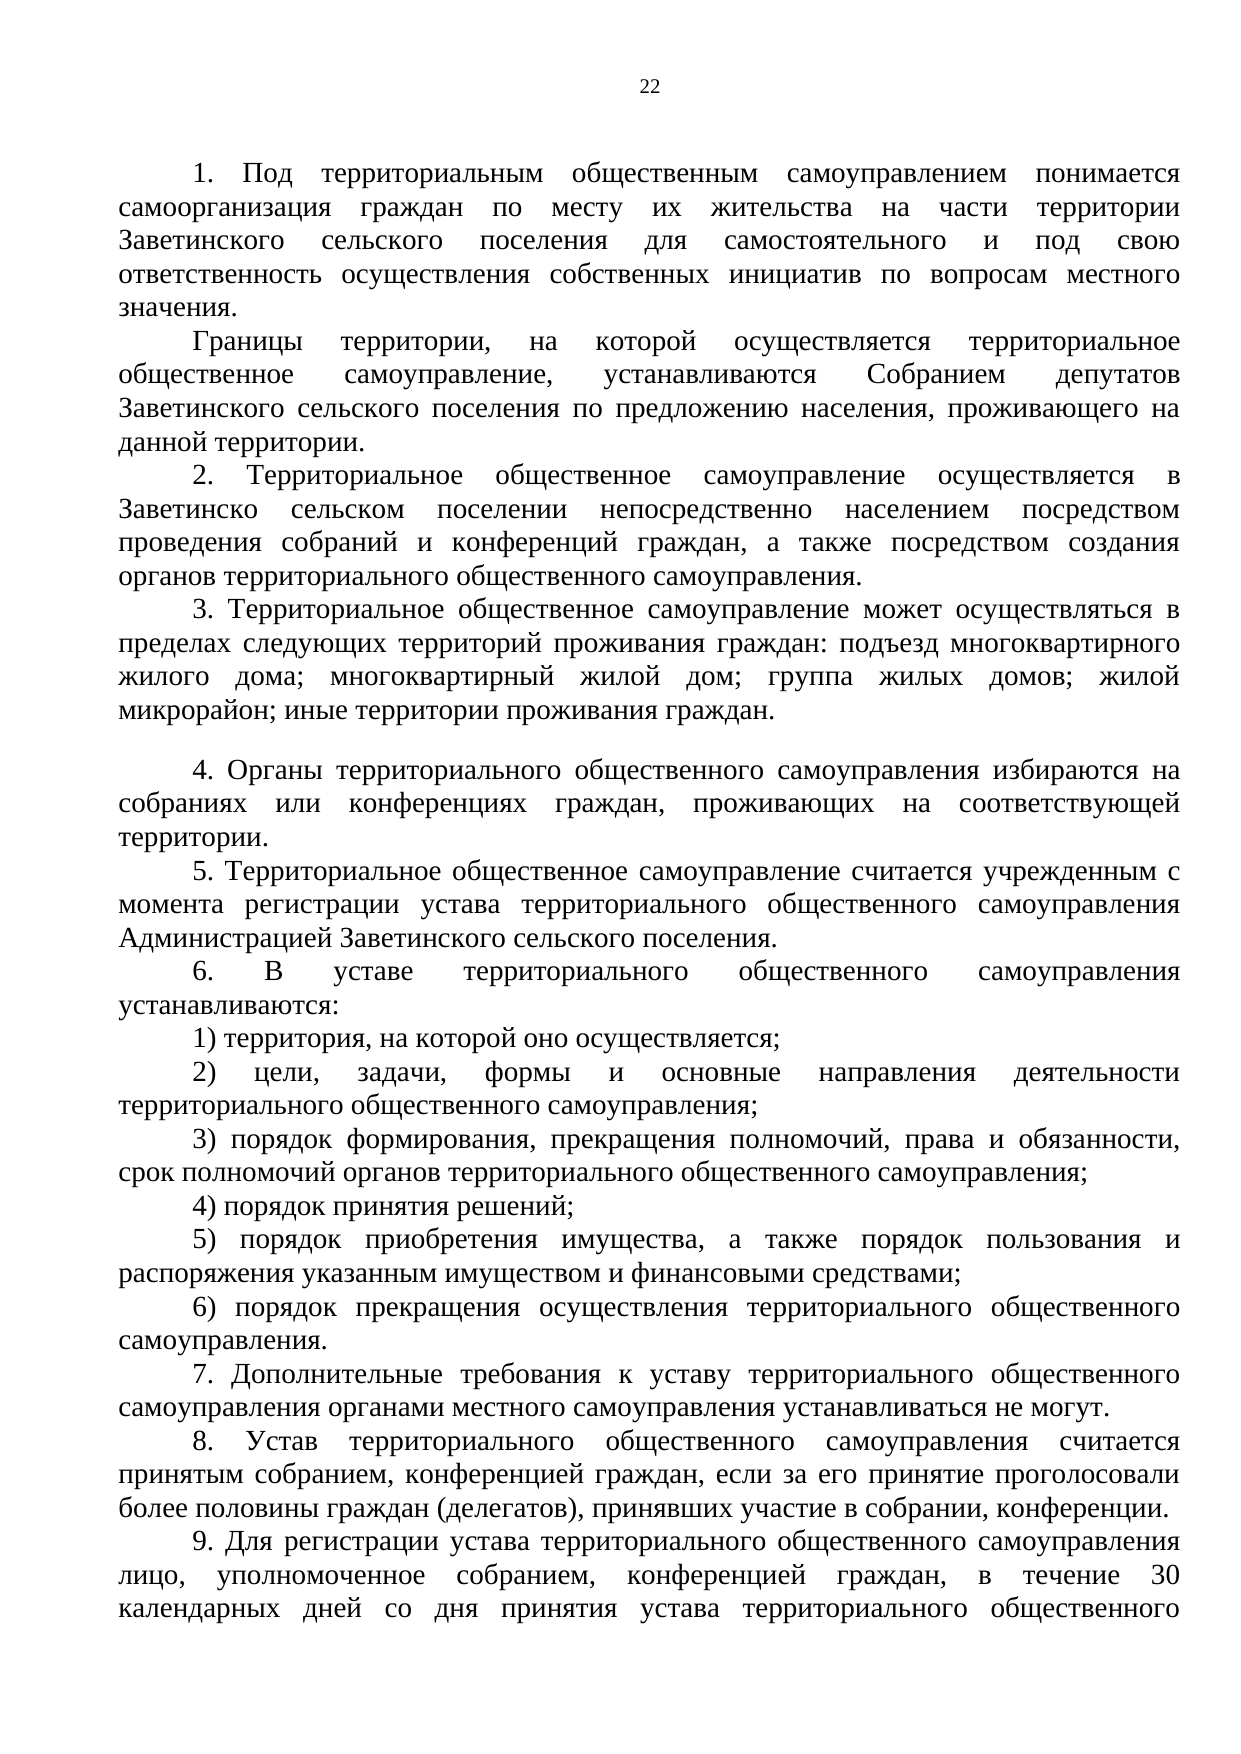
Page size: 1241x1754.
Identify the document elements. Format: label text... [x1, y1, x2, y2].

text 3. Территориальное общественное самоуправление может осуществляться в пределах следующих территорий проживания граждан: подъезд многоквартирного жилого дома; многоквартирный жилой дом; группа жилых домов; жилой микрорайон; иные территории проживания граждан. [118, 591, 1181, 726]
text 4. Органы территориального общественного самоуправления избираются на собраниях или конференциях граждан, проживающих на соответствующей территории. [118, 752, 1181, 853]
text 4) порядок принятия решений; [118, 1188, 1181, 1222]
text Границы территории, на которой осуществляется территориальное общественное самоуправление, устанавливаются Собранием депутатов Заветинского сельского поселения по предложению населения, проживающего на данной территории. [118, 323, 1181, 457]
text 1. Под территориальным общественным самоуправлением понимается самоорганизация граждан по месту их жительства на части территории Заветинского сельского поселения для самостоятельного и под свою ответственность осуществления собственных инициатив по вопросам местного значения. [118, 155, 1181, 323]
text 1) территория, на которой оно осуществляется; [118, 1020, 1181, 1054]
text 5. Территориальное общественное самоуправление считается учрежденным с момента регистрации устава территориального общественного самоуправления Администрацией Заветинского сельского поселения. [118, 853, 1181, 953]
text 6) порядок прекращения осуществления территориального общественного самоуправления. [118, 1289, 1181, 1356]
text 8. Устав территориального общественного самоуправления считается принятым собранием, конференцией граждан, если за его принятие проголосовали более половины граждан (делегатов), принявших участие в собрании, конференции. [118, 1423, 1181, 1523]
text 7. Дополнительные требования к уставу территориального общественного самоуправления органами местного самоуправления устанавливаться не могут. [118, 1356, 1181, 1423]
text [118, 1523, 1181, 1624]
text 2. Территориальное общественное самоуправление осуществляется в Заветинско сельском поселении непосредственно населением посредством проведения собраний и конференций граждан, а также посредством создания органов территориального общественного самоуправления. [118, 457, 1181, 591]
text 6. В уставе территориального общественного самоуправления устанавливаются: [118, 953, 1181, 1020]
text 5) порядок приобретения имущества, а также порядок пользования и распоряжения указанным имуществом и финансовыми средствами; [118, 1222, 1181, 1289]
text 3) порядок формирования, прекращения полномочий, права и обязанности, срок полномочий органов территориального общественного самоуправления; [118, 1121, 1181, 1188]
text 2) цели, задачи, формы и основные направления деятельности территориального общественного самоуправления; [118, 1054, 1181, 1121]
